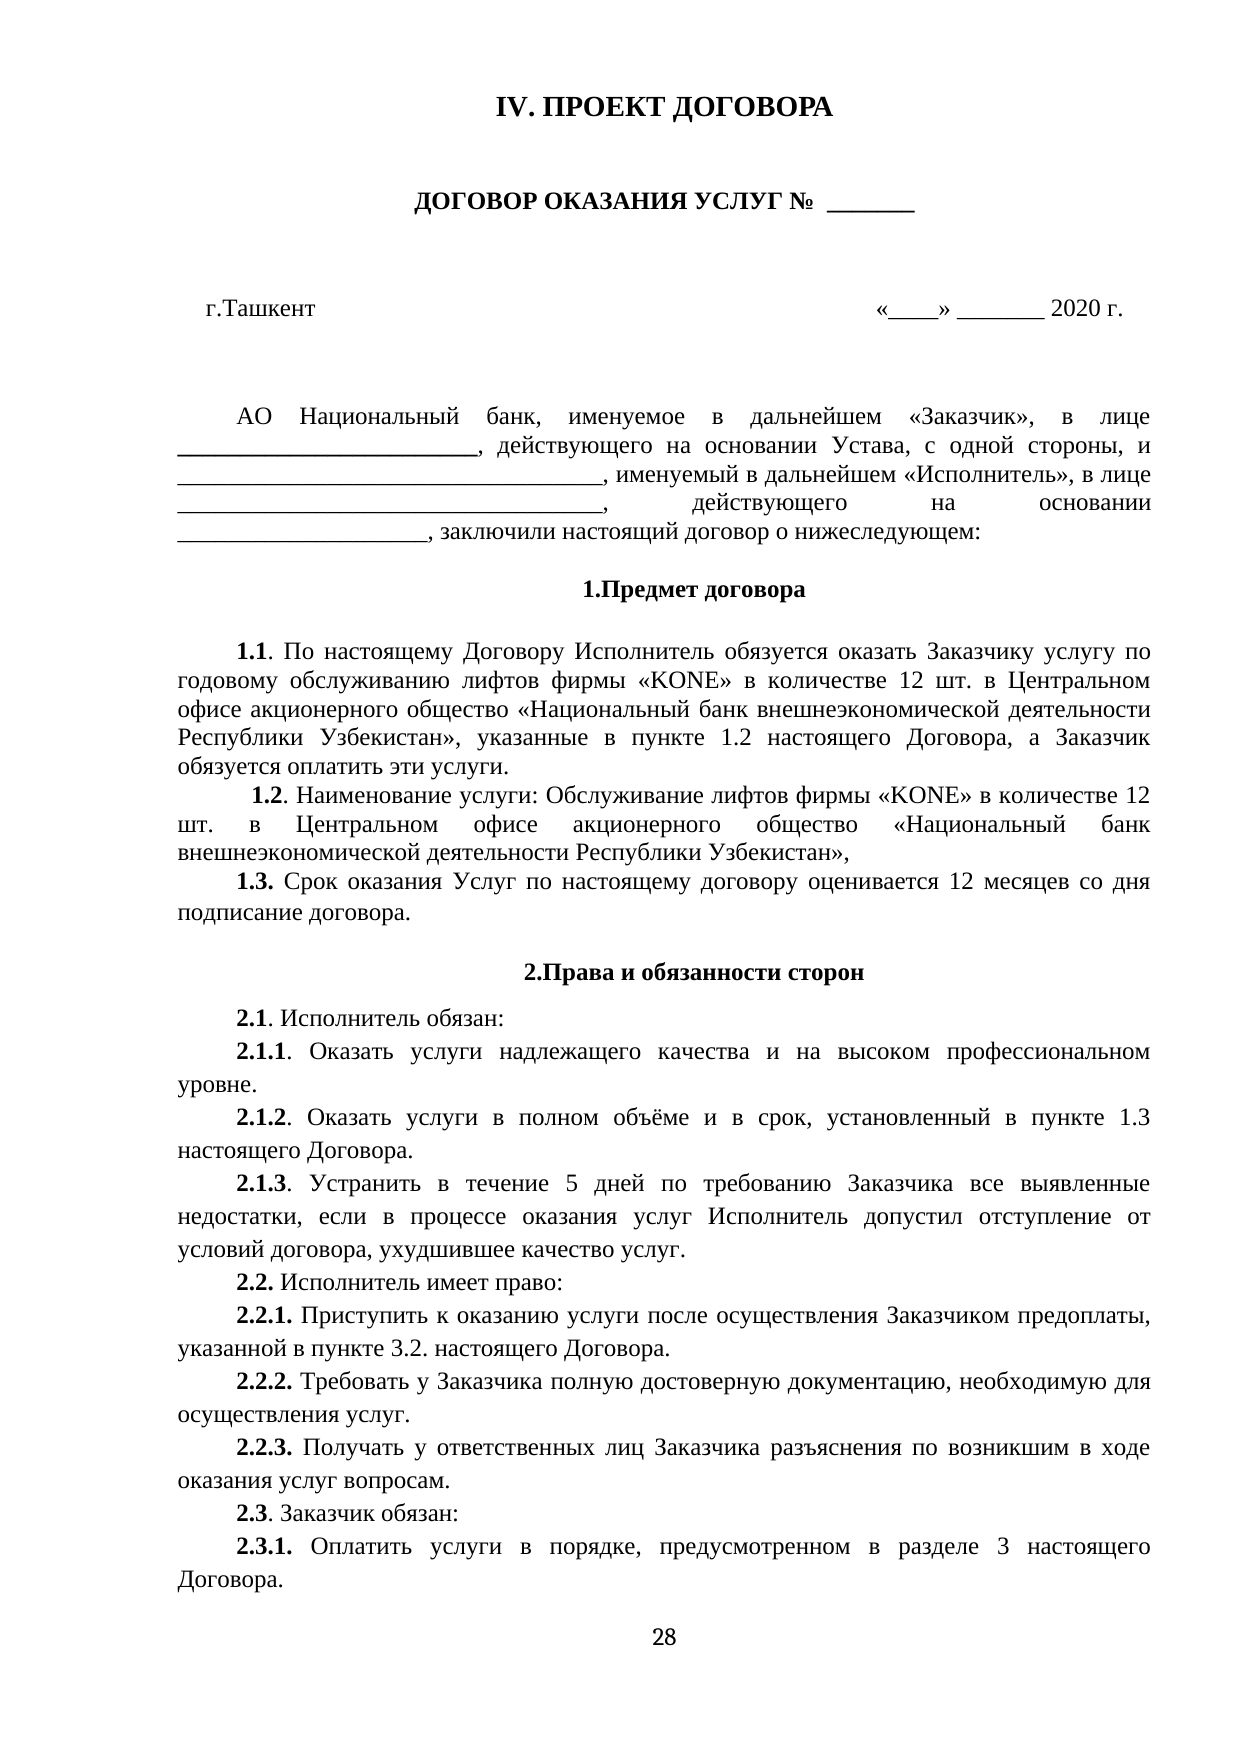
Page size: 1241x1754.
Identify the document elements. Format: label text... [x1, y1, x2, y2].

text 2.1. Исполнитель обязан: [177, 1003, 1152, 1032]
text 2.1.2. Оказать услуги в полном объёме и в срок, установленный в пункте 1.3 настоящего Договора. [177, 1102, 1152, 1164]
text 2.2. Исполнитель имеет право: [177, 1267, 1152, 1296]
text 2.1.3. Устранить в течение 5 дней по требованию Заказчика все выявленные недостатки, если в процессе оказания услуг Исполнитель допустил отступление от условий договора, ухудшившее качество услуг. [177, 1168, 1152, 1263]
text IV. ПРОЕКТ ДОГОВОРА [177, 89, 1152, 122]
text 1.1. По настоящему Договору Исполнитель обязуется оказать Заказчику услугу по годовому обслуживанию лифтов фирмы «KONE» в количестве 12 шт. в Центральном офисе акционерного общество «Национальный банк внешнеэкономической деятельности Республики Узбекистан», указанные в пункте 1.2 настоящего Договора, а Заказчик обязуется оплатить эти услуги. [177, 636, 1152, 780]
text г.Ташкент «____» _______ 2020 г. [177, 293, 1152, 322]
text 2.3.1. Оплатить услуги в порядке, предусмотренном в разделе 3 настоящего Договора. [177, 1531, 1152, 1593]
text 2.3. Заказчик обязан: [177, 1498, 1152, 1527]
text 1.2. Наименование услуги: Обслуживание лифтов фирмы «KONE» в количестве 12 шт. в Центральном офисе акционерного общество «Национальный банк внешнеэкономической деятельности Республики Узбекистан», [177, 780, 1152, 866]
text 2.1.1. Оказать услуги надлежащего качества и на высоком профессиональном уровне. [177, 1036, 1152, 1098]
text 2.2.3. Получать у ответственных лиц Заказчика разъяснения по возникшим в ходе оказания услуг вопросам. [177, 1432, 1152, 1494]
list 1.3. Срок оказания Услуг по настоящему договору оценивается 12 месяцев со дня подписание договора. [177, 866, 1152, 926]
text ДОГОВОР ОКАЗАНИЯ УСЛУГ № _______ [177, 186, 1152, 214]
text 2.2.1. Приступить к оказанию услуги после осуществления Заказчиком предоплаты, указанной в пункте 3.2. настоящего Договора. [177, 1300, 1152, 1362]
text АО Национальный банк, именуемое в дальнейшем «Заказчик», в лице ________________________, действующего на основании Устава, с одной стороны, и __________________________________, именуемый в дальнейшем «Исполнитель», в лице __________________________________, действующего на основании ____________________, заключили настоящий договор о нижеследующем: [177, 401, 1152, 545]
text 2.Права и обязанности сторон [177, 957, 1152, 986]
text 1.Предмет договора [177, 574, 1152, 603]
text 2.2.2. Требовать у Заказчика полную достоверную документацию, необходимую для осуществления услуг. [177, 1366, 1152, 1428]
